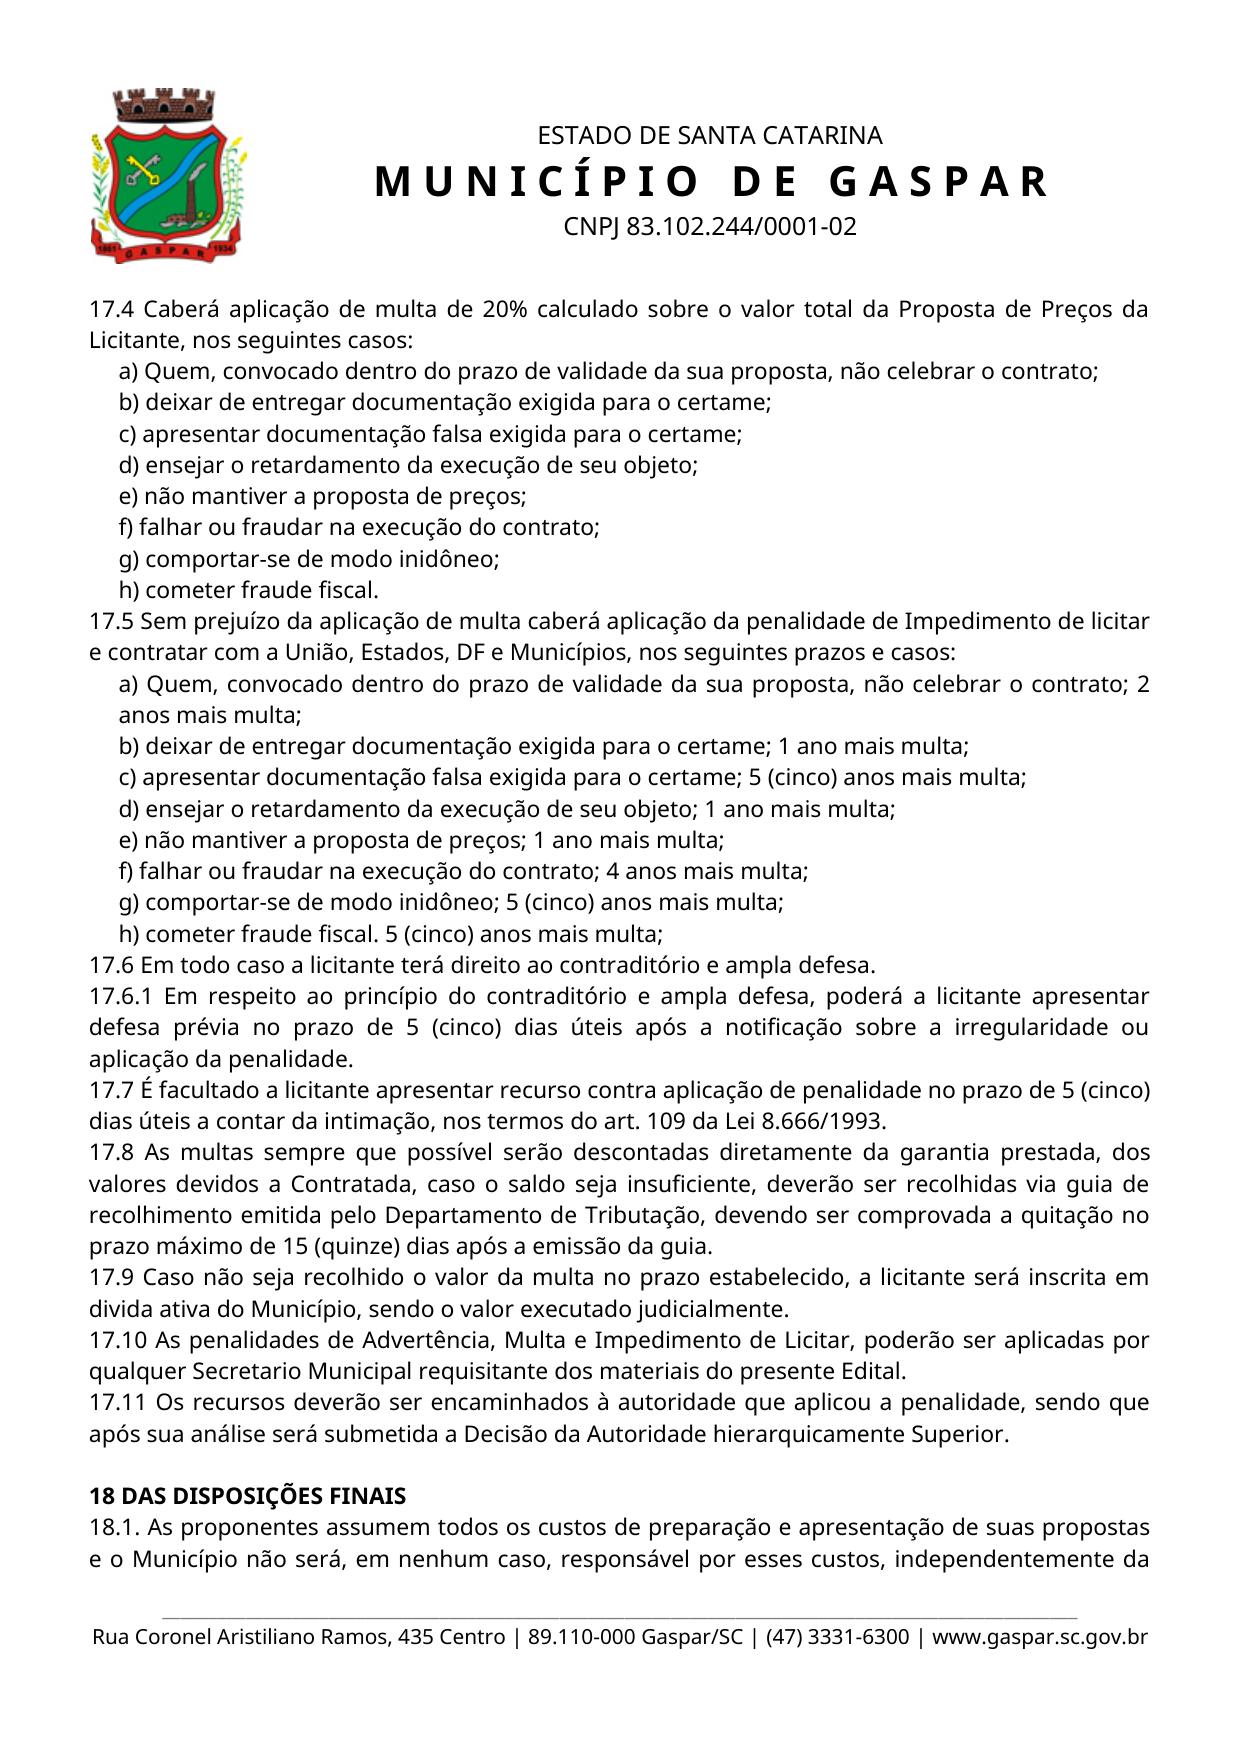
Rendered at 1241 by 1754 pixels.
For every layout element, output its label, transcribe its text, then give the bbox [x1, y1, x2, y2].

text 17.10 As penalidades de Advertência, Multa e Impedimento de Licitar, poderão ser aplicadas por qualquer Secretario Municipal requisitante dos materiais do presente Edital. [89, 1324, 1152, 1386]
text 17.6.1 Em respeito ao princípio do contraditório e ampla defesa, poderá a licitante apresentar defesa prévia no prazo de 5 (cinco) dias úteis após a notificação sobre a irregularidade ou aplicação da penalidade. [89, 980, 1152, 1074]
text c) apresentar documentação falsa exigida para o certame; 5 (cinco) anos mais multa; [89, 761, 1152, 792]
text a) Quem, convocado dentro do prazo de validade da sua proposta, não celebrar o contrato; [89, 355, 1152, 386]
text a) Quem, convocado dentro do prazo de validade da sua proposta, não celebrar o contrato; 2 anos mais multa; [118, 667, 1152, 730]
text c) apresentar documentação falsa exigida para o certame; [89, 417, 1152, 449]
text f) falhar ou fraudar na execução do contrato; 4 anos mais multa; [89, 855, 1152, 886]
text 17.7 É facultado a licitante apresentar recurso contra aplicação de penalidade no prazo de 5 (cinco) dias úteis a contar da intimação, nos termos do art. 109 da Lei 8.666/1993. [89, 1074, 1152, 1136]
text 17.5 Sem prejuízo da aplicação de multa caberá aplicação da penalidade de Impedimento de licitar e contratar com a União, Estados, DF e Municípios, nos seguintes prazos e casos: [89, 605, 1152, 667]
text h) cometer fraude fiscal. [89, 574, 1152, 605]
picture [91, 88, 247, 264]
text 17.4 Caberá aplicação de multa de 20% calculado sobre o valor total da Proposta de Preços da Licitante, nos seguintes casos: [89, 292, 1152, 355]
text e) não mantiver a proposta de preços; [89, 480, 1152, 511]
text g) comportar-se de modo inidôneo; 5 (cinco) anos mais multa; [89, 886, 1152, 917]
text 17.9 Caso não seja recolhido o valor da multa no prazo estabelecido, a licitante será inscrita em divida ativa do Município, sendo o valor executado judicialmente. [89, 1261, 1152, 1324]
text d) ensejar o retardamento da execução de seu objeto; 1 ano mais multa; [89, 792, 1152, 824]
text f) falhar ou fraudar na execução do contrato; [89, 511, 1152, 542]
text d) ensejar o retardamento da execução de seu objeto; [89, 449, 1152, 480]
text g) comportar-se de modo inidôneo; [89, 542, 1152, 574]
text b) deixar de entregar documentação exigida para o certame; 1 ano mais multa; [89, 730, 1152, 761]
text 17.6 Em todo caso a licitante terá direito ao contraditório e ampla defesa. [89, 949, 1152, 980]
text 18 DAS DISPOSIÇÕES FINAIS [89, 1480, 1152, 1511]
text 17.8 As multas sempre que possível serão descontadas diretamente da garantia prestada, dos valores devidos a Contratada, caso o saldo seja insuficiente, deverão ser recolhidas via guia de recolhimento emitida pelo Departamento de Tributação, devendo ser comprovada a quitação no prazo máximo de 15 (quinze) dias após a emissão da guia. [89, 1136, 1152, 1261]
text h) cometer fraude fiscal. 5 (cinco) anos mais multa; [89, 917, 1152, 949]
text b) deixar de entregar documentação exigida para o certame; [89, 386, 1152, 417]
text e) não mantiver a proposta de preços; 1 ano mais multa; [89, 824, 1152, 855]
text 17.11 Os recursos deverão ser encaminhados à autoridade que aplicou a penalidade, sendo que após sua análise será submetida a Decisão da Autoridade hierarquicamente Superior. [89, 1386, 1152, 1449]
